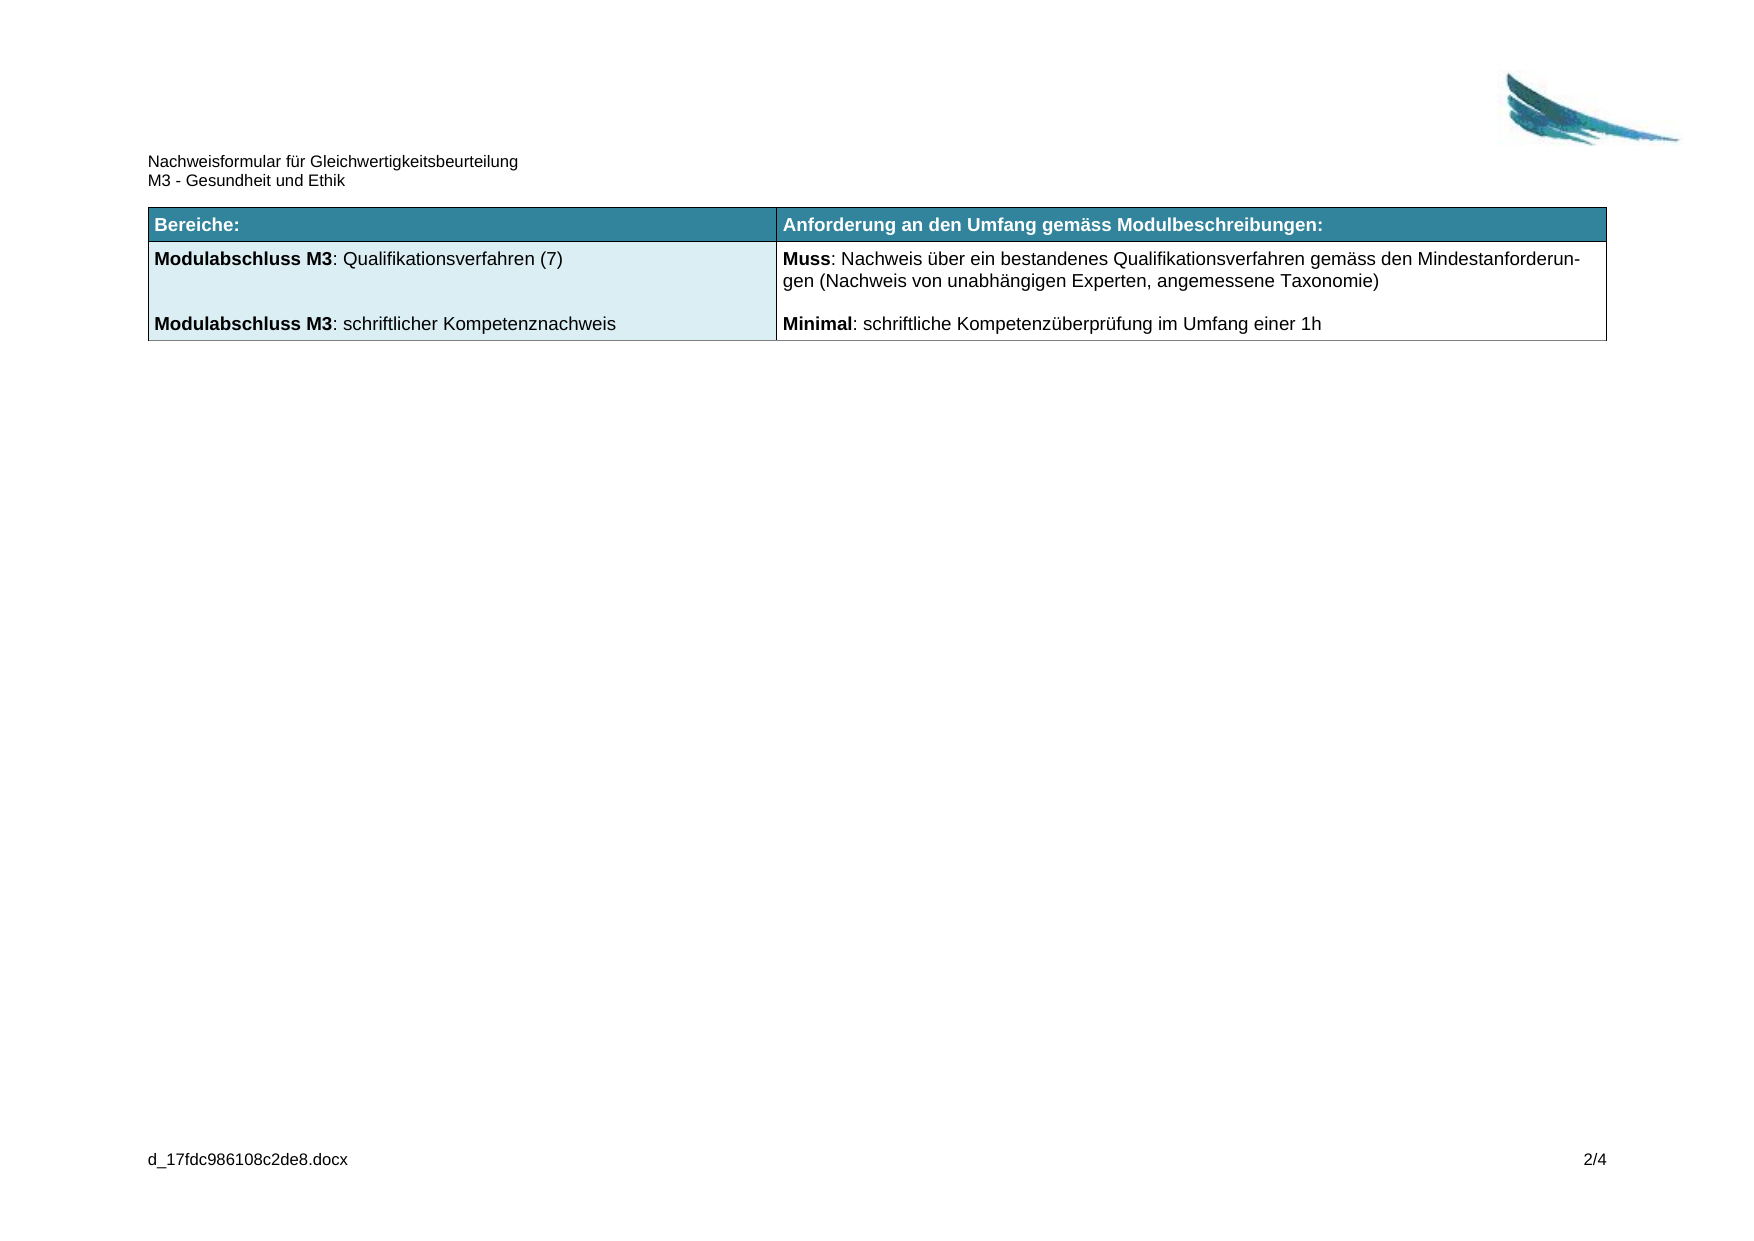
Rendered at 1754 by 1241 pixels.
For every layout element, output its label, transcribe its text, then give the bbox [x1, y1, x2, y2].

picture [1497, 70, 1684, 152]
table_header Bereiche: [149, 208, 776, 241]
table_header Anforderung an den Umfang gemäss Modulbeschreibungen: [777, 208, 1606, 241]
